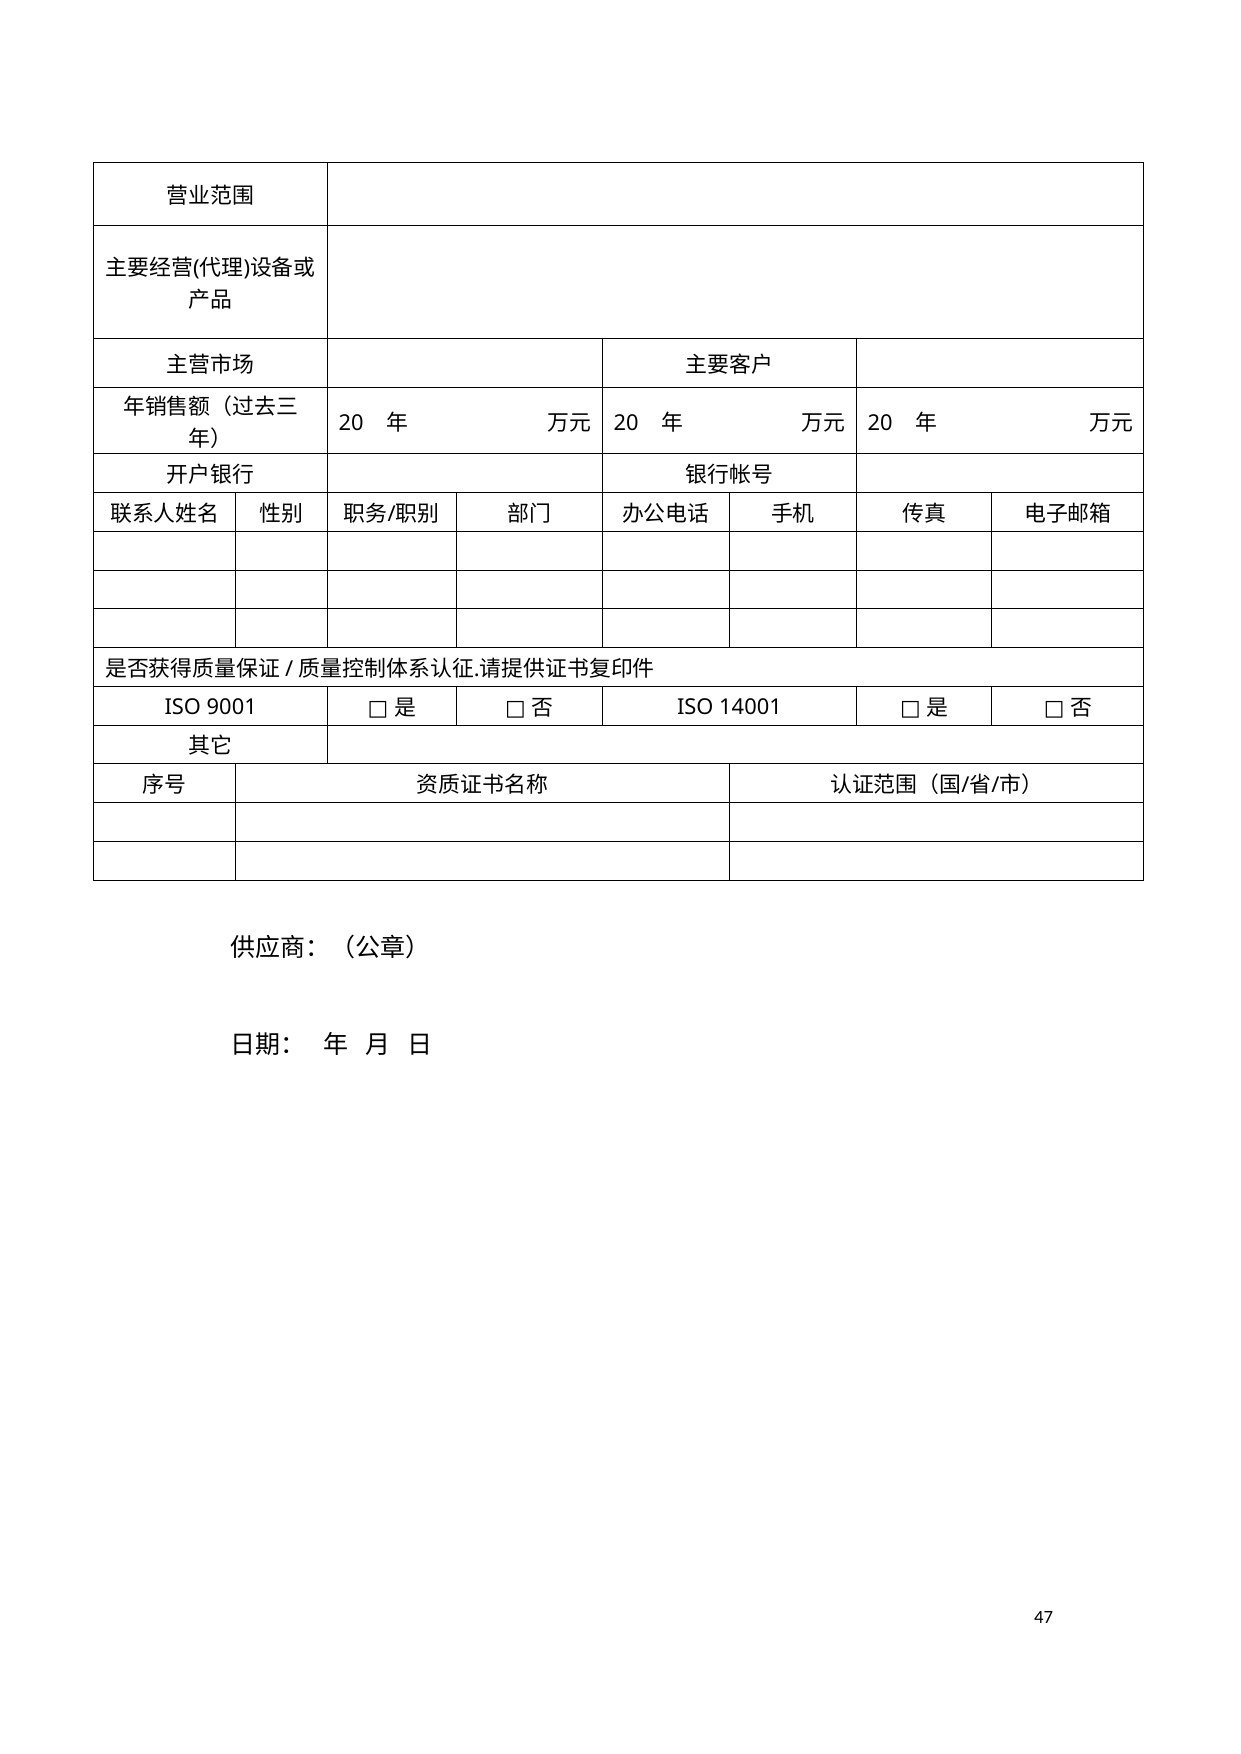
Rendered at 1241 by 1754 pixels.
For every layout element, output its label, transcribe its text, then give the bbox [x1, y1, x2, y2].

table_cell [236, 609, 327, 647]
table_cell 职务/职别 [328, 493, 456, 531]
table_cell [992, 532, 1143, 569]
table_cell [730, 609, 856, 647]
table_cell [857, 571, 991, 608]
table_cell 主营市场 [94, 339, 327, 387]
table_cell 手机 [730, 493, 856, 531]
table_cell [94, 532, 235, 569]
table_cell 20 年 [603, 388, 729, 453]
table_cell [603, 609, 729, 647]
table_cell [730, 532, 856, 569]
table_cell 办公电话 [603, 493, 729, 531]
table_cell [236, 803, 729, 841]
table_cell 部门 [457, 493, 602, 531]
table_cell [730, 571, 856, 608]
table_cell 万元 [729, 388, 856, 453]
table_cell [992, 571, 1143, 608]
table_cell [457, 571, 602, 608]
table_cell [603, 571, 729, 608]
table_cell 资质证书名称 [236, 764, 729, 802]
table_cell [457, 609, 602, 647]
table_cell 联系人姓名 [94, 493, 235, 531]
table_cell 银行帐号 [603, 454, 856, 492]
table_cell 认证范围（国/省/市） [730, 764, 1143, 802]
table_cell [328, 726, 1143, 763]
table_cell 开户银行 [94, 454, 327, 492]
table_cell [328, 454, 602, 492]
table_cell 主要客户 [603, 339, 856, 387]
table_cell □ 否 [457, 687, 602, 724]
table_cell [857, 339, 1143, 387]
table_cell 年销售额（过去三年） [94, 388, 327, 453]
table_cell [236, 842, 729, 879]
table_cell [236, 532, 327, 569]
table_cell 万元 [992, 388, 1143, 453]
table_cell □ 是 [328, 687, 456, 724]
table_cell [730, 803, 1143, 841]
table_cell 是否获得质量保证 / 质量控制体系认征.请提供证书复印件 [94, 648, 1143, 686]
table_cell [603, 532, 729, 569]
table_cell [236, 571, 327, 608]
table_cell 万元 [456, 388, 602, 453]
table_cell [328, 163, 1143, 225]
table_cell 序号 [94, 764, 235, 802]
table_cell 20 年 [328, 388, 456, 453]
table_cell 传真 [857, 493, 991, 531]
table_cell [94, 842, 235, 879]
table_cell 性别 [236, 493, 327, 531]
table_cell ISO 9001 [94, 687, 327, 724]
table_cell □ 是 [857, 687, 991, 724]
table_cell [328, 571, 456, 608]
table_cell [328, 609, 456, 647]
table_cell [857, 532, 991, 569]
table_cell 供应商：（公章） 日期： 年 月 日 [94, 881, 1144, 1076]
table_cell [328, 226, 1143, 338]
table_cell 主要经营(代理)设备或产品 [94, 226, 327, 338]
table_cell [94, 803, 235, 841]
table_cell 20 年 [857, 388, 992, 453]
table_cell [857, 609, 991, 647]
table_cell [328, 339, 602, 387]
table_cell [857, 454, 1143, 492]
table_cell □ 否 [992, 687, 1143, 724]
table_cell [457, 532, 602, 569]
table_cell ISO 14001 [603, 687, 856, 724]
table_cell [94, 609, 235, 647]
table_cell [94, 571, 235, 608]
table_cell [328, 532, 456, 569]
table_cell 其它 [94, 726, 327, 763]
table_cell 营业范围 [94, 163, 327, 225]
table_cell [992, 609, 1143, 647]
table_cell [730, 842, 1143, 879]
table_cell 电子邮箱 [992, 493, 1143, 531]
